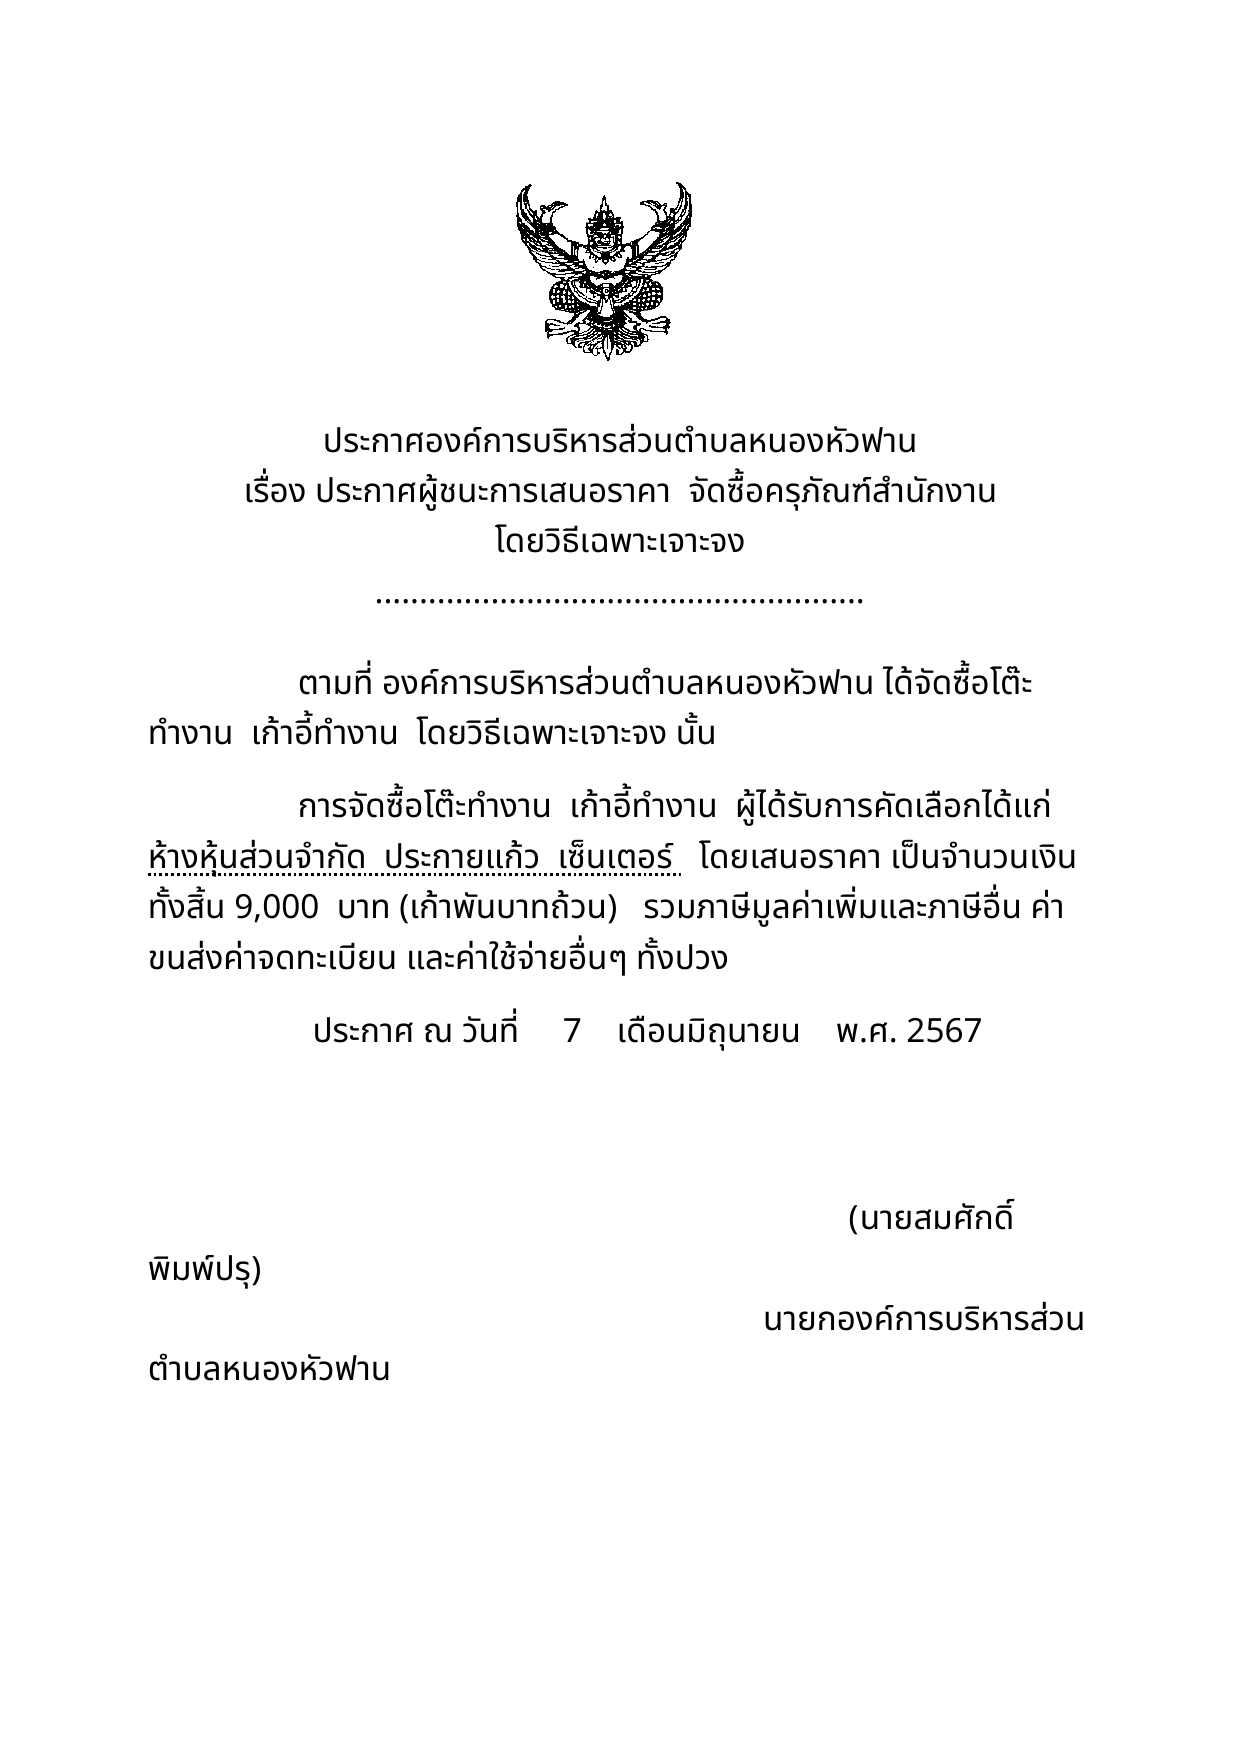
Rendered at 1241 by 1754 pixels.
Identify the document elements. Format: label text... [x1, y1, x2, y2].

text นายกองค์การบริหารส่วนตำบลหนองหัวฟาน [148, 1295, 1092, 1396]
text การจัดซื้อโต๊ะทำงาน เก้าอี้ทำงาน ผู้ได้รับการคัดเลือกได้แก่ ห้างหุ้นส่วนจำกัด ประกายแก้ว เซ็นเตอร์ โดยเสนอราคา เป็นจำนวนเงินทั้งสิ้น 9,000 บาท (เก้าพันบาทถ้วน) รวมภาษีมูลค่าเพิ่มและภาษีอื่น ค่าขนส่งค่าจดทะเบียน และค่าใช้จ่ายอื่นๆ ทั้งปวง [148, 782, 1092, 984]
text ตามที่ องค์การบริหารส่วนตำบลหนองหัวฟาน ได้จัดซื้อโต๊ะทำงาน เก้าอี้ทำงาน โดยวิธีเฉพาะเจาะจง นั้น [148, 659, 1092, 759]
text ประกาศองค์การบริหารส่วนตำบลหนองหัวฟาน [148, 417, 1092, 467]
text (นายสมศักดิ์ พิมพ์ปรุ) [148, 1194, 1092, 1295]
text โดยวิธีเฉพาะเจาะจง [148, 517, 1092, 568]
text เรื่อง ประกาศผู้ชนะการเสนอราคา จัดซื้อครุภัณฑ์สำนักงาน [148, 467, 1092, 517]
text ประกาศ ณ วันที่ 7 เดือนมิถุนายน พ.ศ. 2567 [148, 1007, 1092, 1057]
text ....................................................... [148, 568, 1092, 613]
